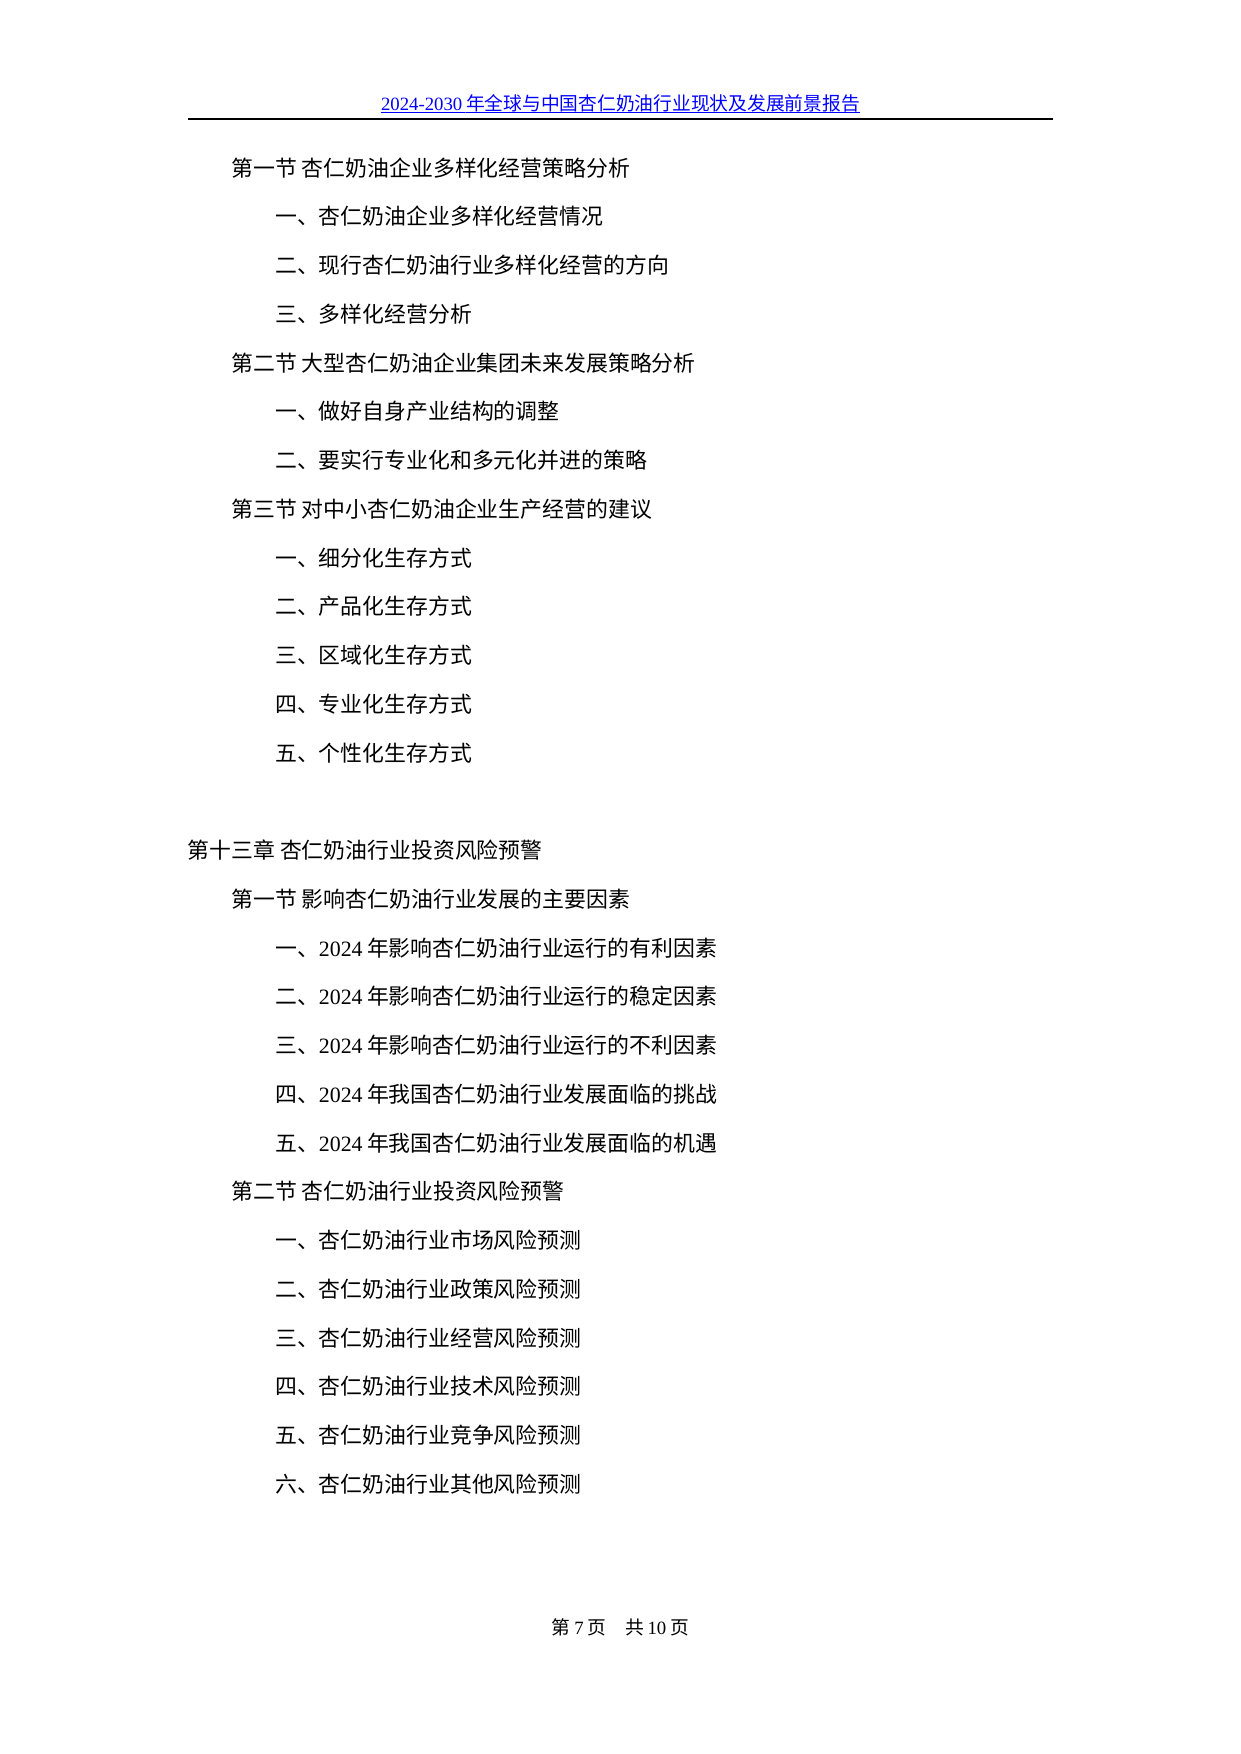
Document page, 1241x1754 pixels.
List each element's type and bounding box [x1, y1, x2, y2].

text [187, 150, 1053, 1499]
